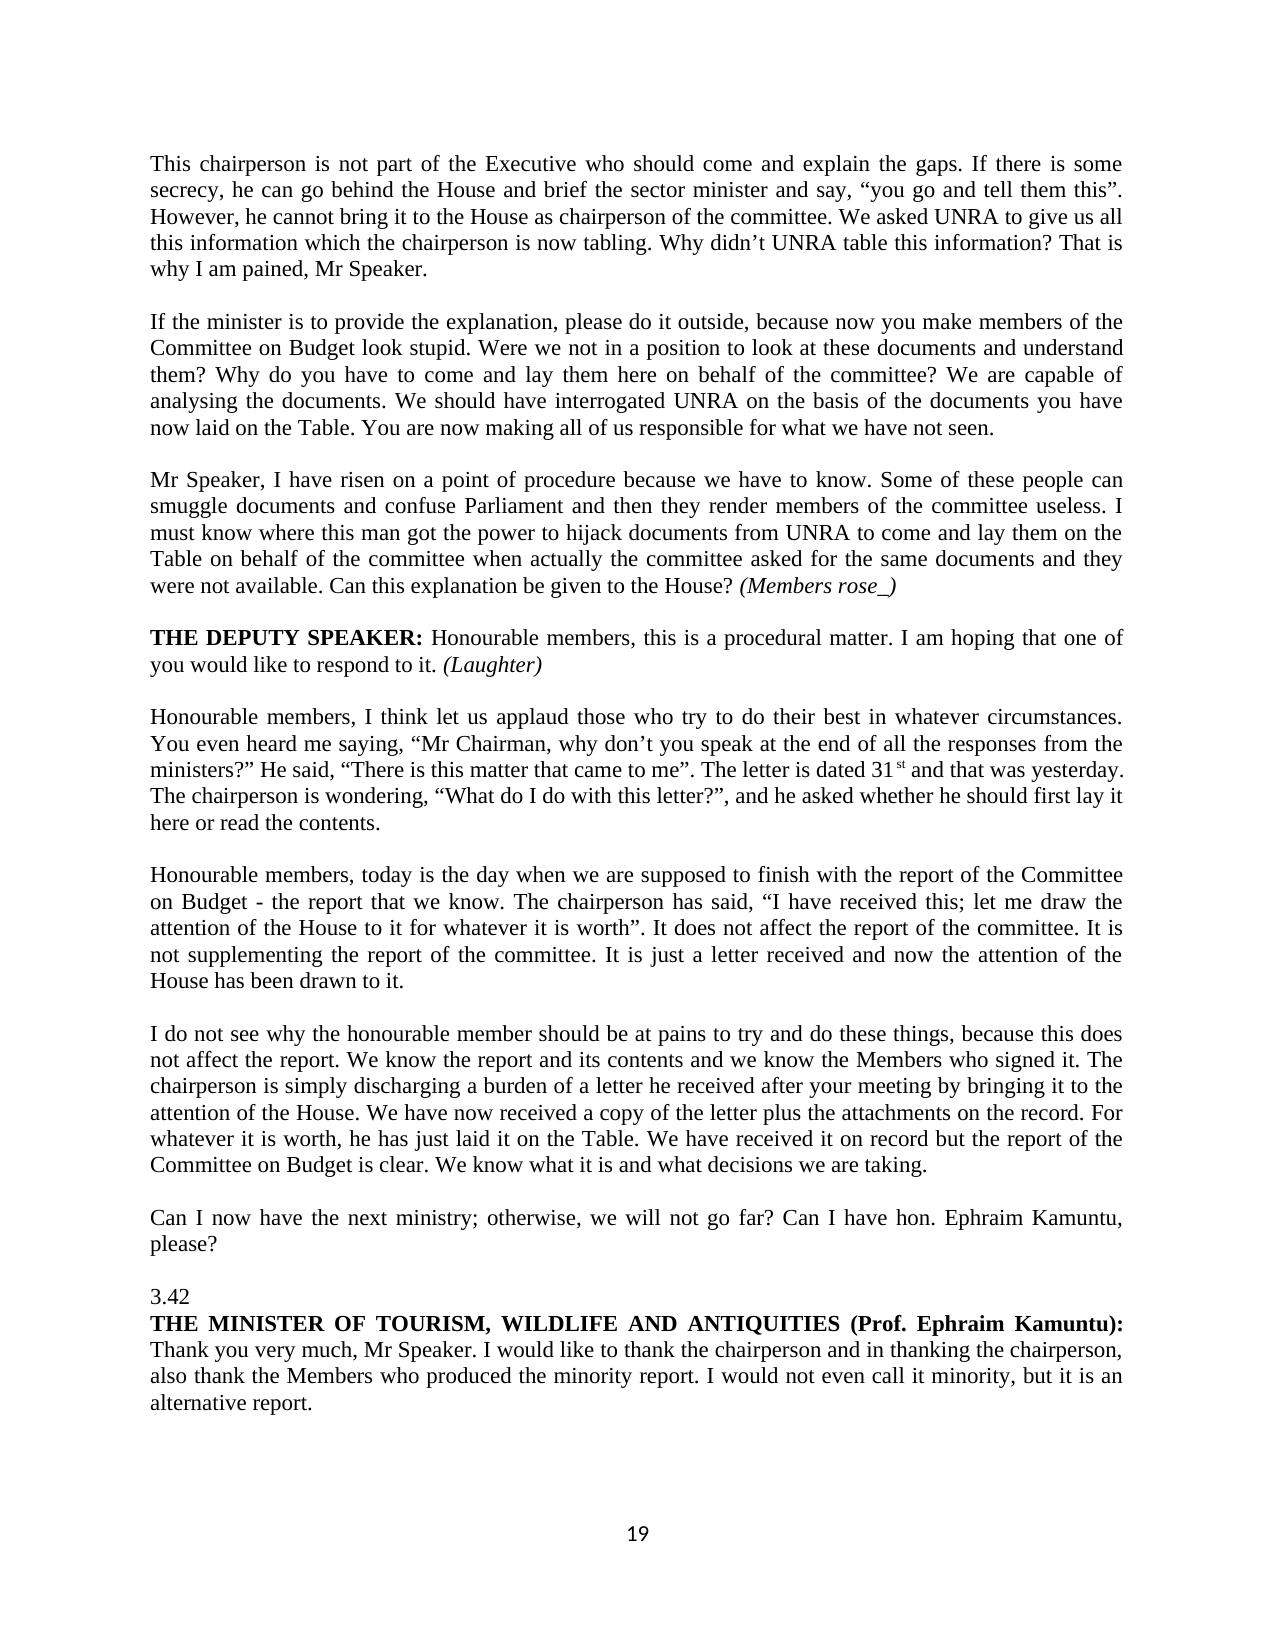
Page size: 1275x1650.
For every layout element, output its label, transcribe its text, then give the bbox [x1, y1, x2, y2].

text Honourable members, I think let us applaud those who try to do their best in whatever circumstances. You even heard me saying, “Mr Chairman, why don’t you speak at the end of all the responses from the ministers?” He said, “There is this matter that came to me”. The letter is dated 31st and that was yesterday. The chairperson is wondering, “What do I do with this letter?”, and he asked whether he should first lay it here or read the contents. [150, 703, 1125, 835]
text This chairperson is not part of the Executive who should come and explain the gaps. If there is some secrecy, he can go behind the House and brief the sector minister and say, “you go and tell them this”. However, he cannot bring it to the House as chairperson of the committee. We asked UNRA to give us all this information which the chairperson is now tabling. Why didn’t UNRA table this information? That is why I am pained, Mr Speaker. [150, 150, 1125, 282]
text If the minister is to provide the explanation, please do it outside, because now you make members of the Committee on Budget look stupid. Were we not in a position to look at these documents and understand them? Why do you have to come and lay them here on behalf of the committee? We are capable of analysing the documents. We should have interrogated UNRA on the basis of the documents you have now laid on the Table. You are now making all of us responsible for what we have not seen. [150, 308, 1125, 440]
text Honourable members, today is the day when we are supposed to finish with the report of the Committee on Budget - the report that we know. The chairperson has said, “I have received this; let me draw the attention of the House to it for whatever it is worth”. It does not affect the report of the committee. It is not supplementing the report of the committee. It is just a letter received and now the attention of the House has been drawn to it. [150, 862, 1125, 993]
text 3.42 [150, 1283, 1125, 1309]
text Can I now have the next ministry; otherwise, we will not go far? Can I have hon. Ephraim Kamuntu, please? [150, 1204, 1125, 1257]
text Mr Speaker, I have risen on a point of procedure because we have to know. Some of these people can smuggle documents and confuse Parliament and then they render members of the committee useless. I must know where this man got the power to hijack documents from UNRA to come and lay them on the Table on behalf of the committee when actually the committee asked for the same documents and they were not available. Can this explanation be given to the House? (Members rose_) [150, 466, 1125, 598]
text I do not see why the honourable member should be at pains to try and do these things, because this does not affect the report. We know the report and its contents and we know the Members who signed it. The chairperson is simply discharging a burden of a letter he received after your meeting by bringing it to the attention of the House. We have now received a copy of the letter plus the attachments on the record. For whatever it is worth, he has just laid it on the Table. We have received it on record but the report of the Committee on Budget is clear. We know what it is and what decisions we are taking. [150, 1020, 1125, 1178]
text THE MINISTER OF TOURISM, WILDLIFE AND ANTIQUITIES (Prof. Ephraim Kamuntu): Thank you very much, Mr Speaker. I would like to thank the chairperson and in thanking the chairperson, also thank the Members who produced the minority report. I would not even call it minority, but it is an alternative report. [150, 1309, 1125, 1415]
text THE DEPUTY SPEAKER: Honourable members, this is a procedural matter. I am hoping that one of you would like to respond to it. (Laughter) [150, 624, 1125, 677]
